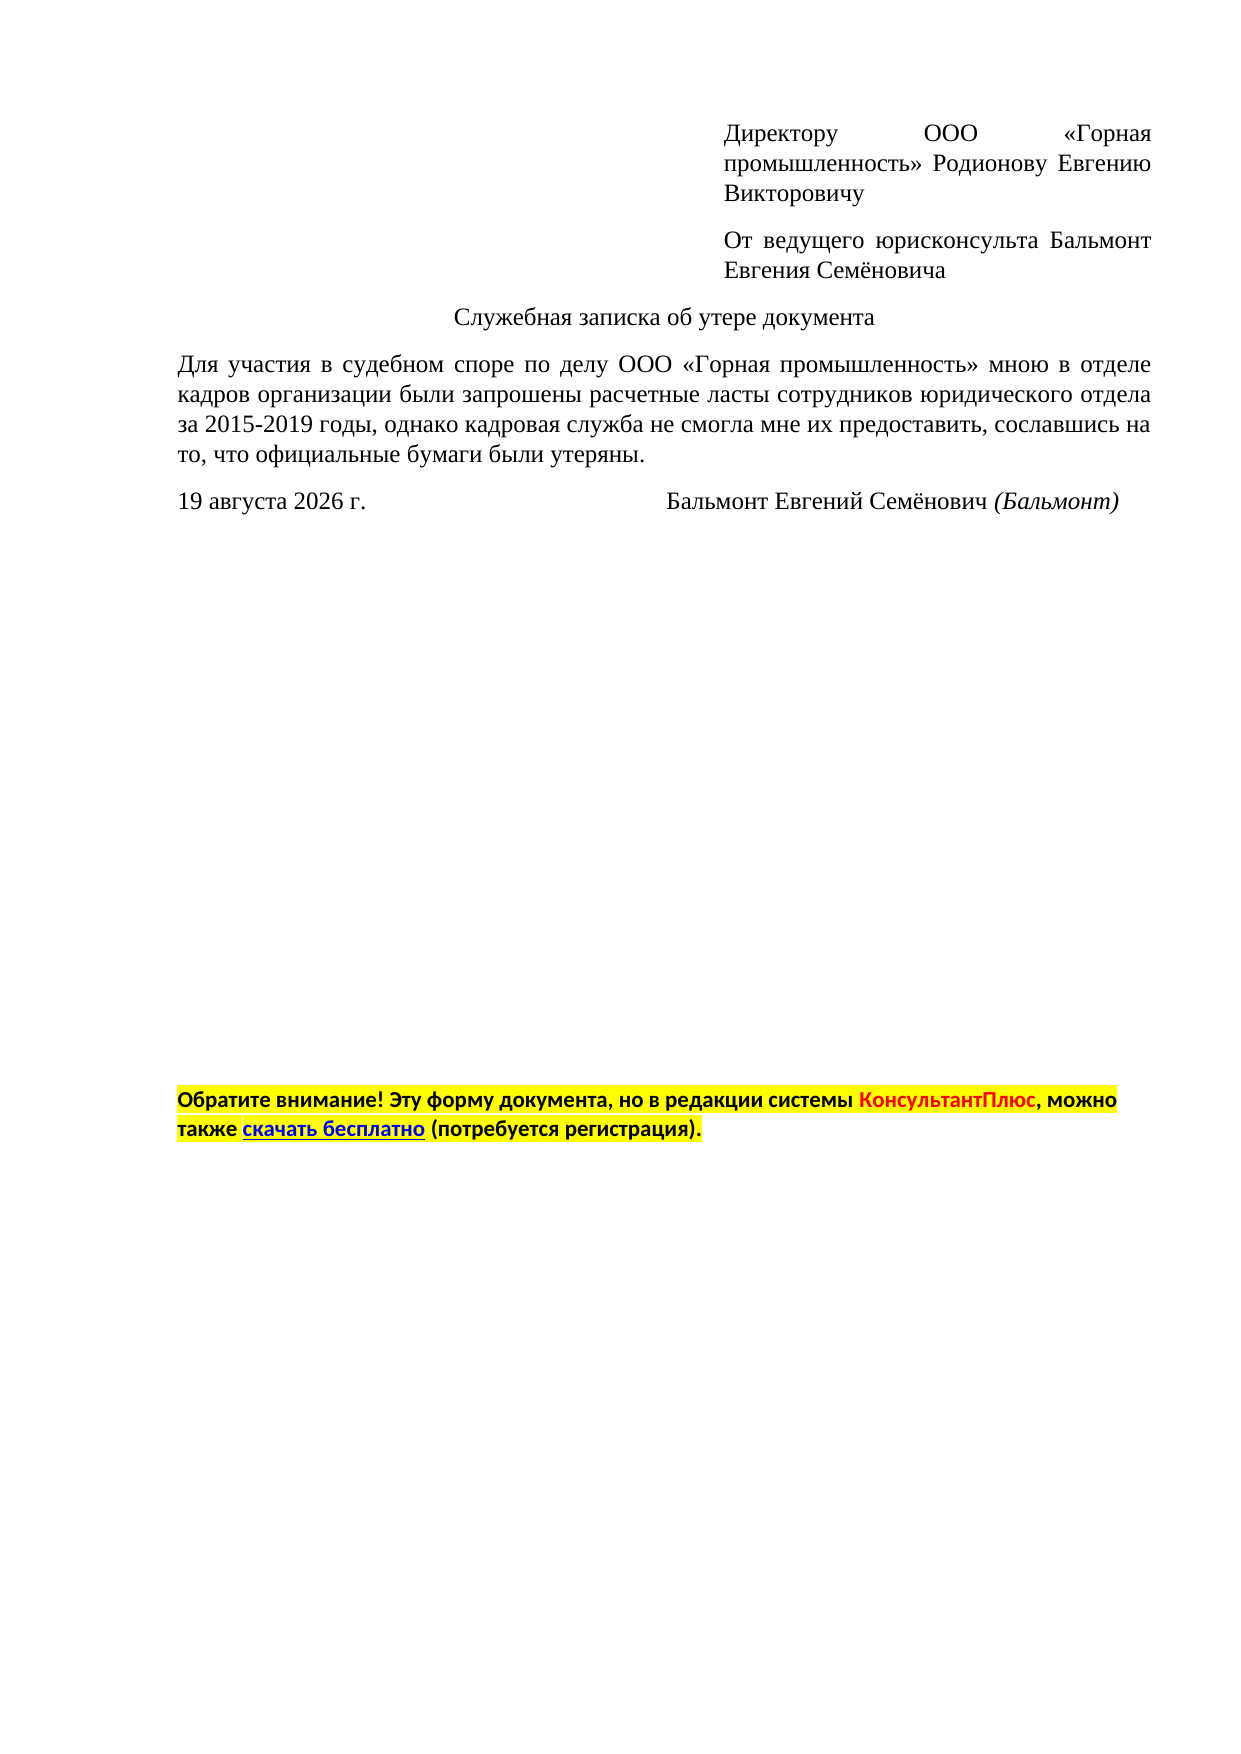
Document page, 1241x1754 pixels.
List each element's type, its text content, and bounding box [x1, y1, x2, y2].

text Служебная записка об утере документа [177, 302, 1152, 331]
text Директору ООО «Горная промышленность» Родионову Евгению Викторовичу [723, 118, 1152, 207]
text Обратите внимание! Эту форму документа, но в редакции системы КонсультантПлюс, можно также скачать бесплатно (потребуется регистрация). [177, 1085, 1152, 1142]
text От ведущего юрисконсульта Бальмонт Евгения Семёновича [723, 225, 1152, 284]
text Для участия в судебном споре по делу ООО «Горная промышленность» мною в отделе кадров организации были запрошены расчетные ласты сотрудников юридического отдела за 2015-2019 годы, однако кадровая служба не смогла мне их предоставить, сославшись на то, что официальные бумаги были утеряны. [177, 349, 1152, 468]
text 19 августа 2026 г. Бальмонт Евгений Семёнович (Бальмонт) [177, 486, 1152, 514]
